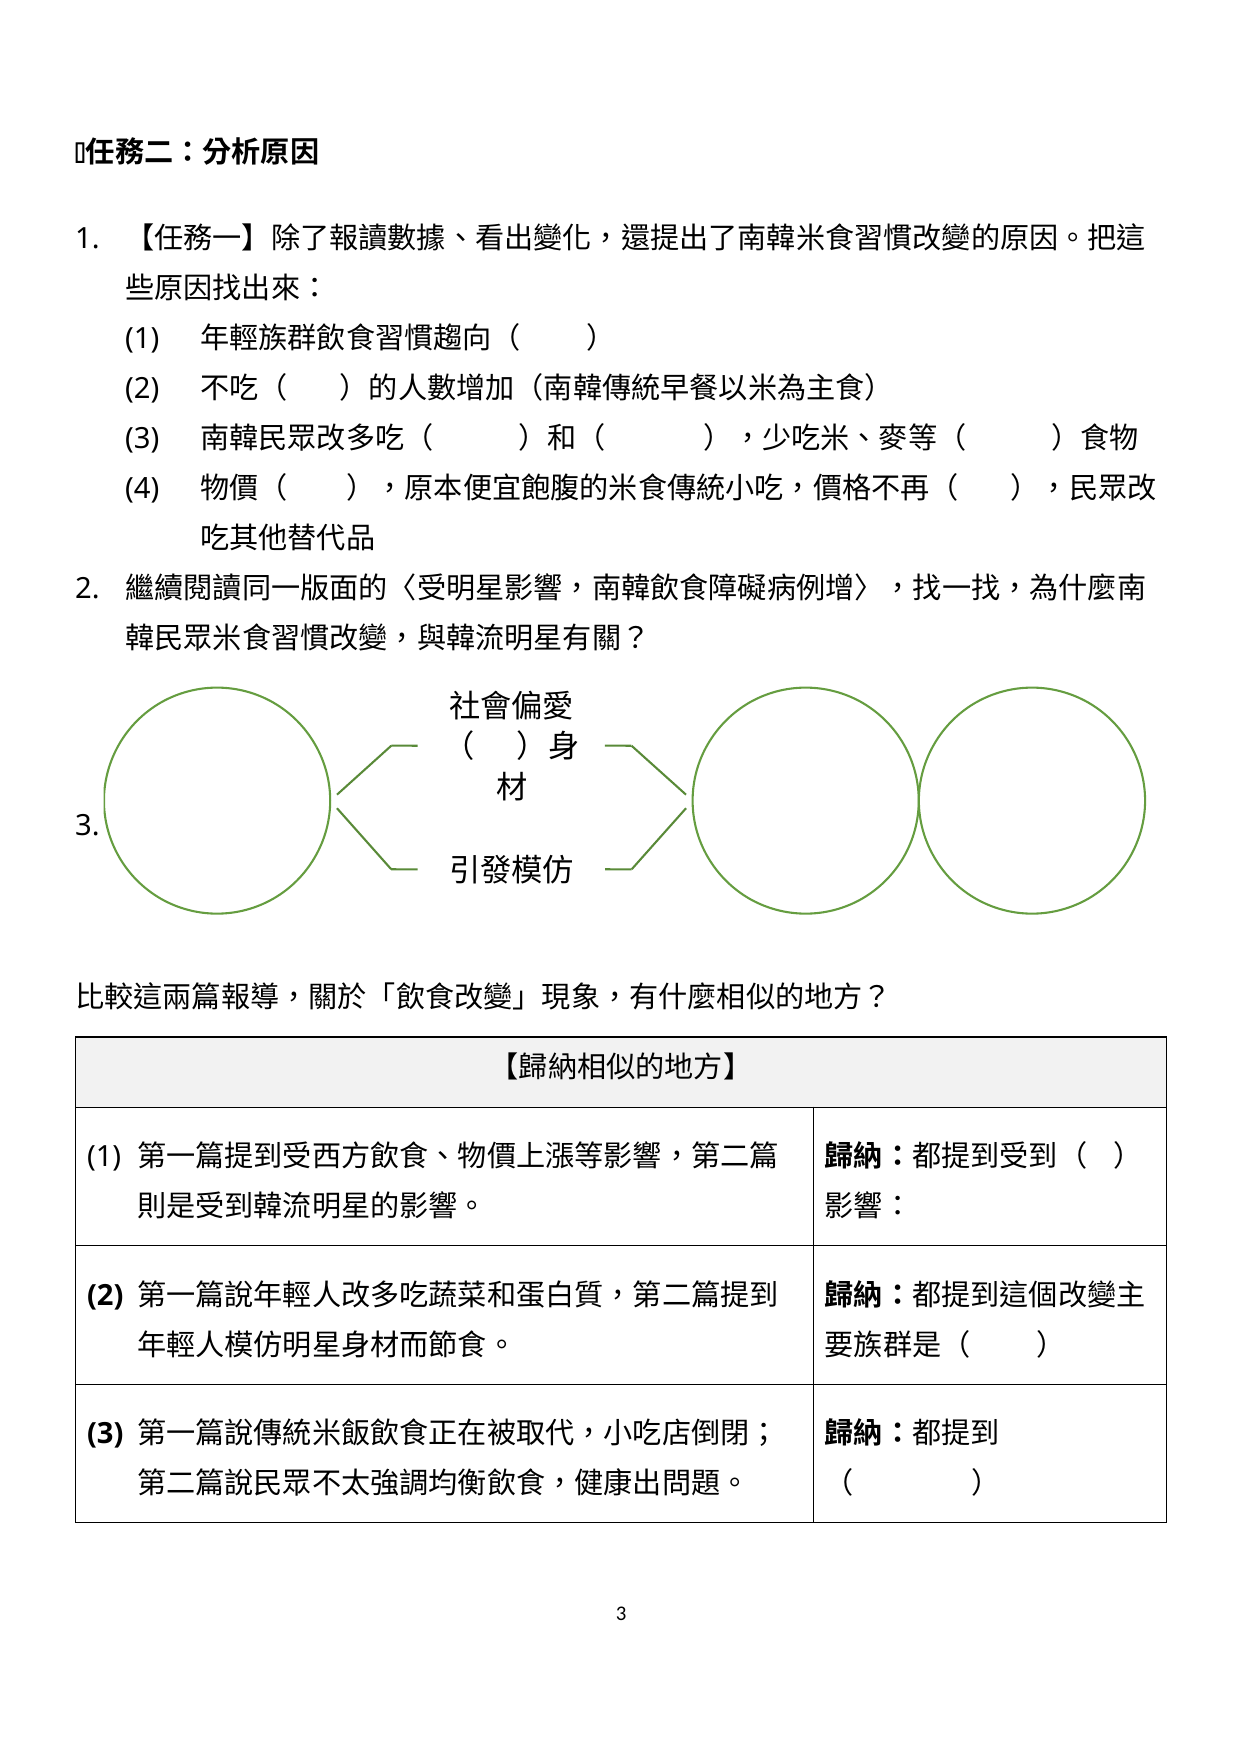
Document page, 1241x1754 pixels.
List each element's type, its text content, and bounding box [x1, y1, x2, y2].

list 比較這兩篇報導，關於「飲食改變」現象，有什麼相似的地方？ [75, 796, 1167, 1018]
list 南韓民眾改多吃（ ）和（ ），少吃米、麥等（ ）食物 [125, 408, 1167, 458]
list 年輕族群飲食習慣趨向（ ） [125, 308, 1167, 358]
table_cell 第一篇說傳統米飯飲食正在被取代，小吃店倒閉；第二篇說民眾不太強調均衡飲食，健康出問題。 [76, 1385, 813, 1522]
list 【任務一】除了報讀數據、看出變化，還提出了南韓米食習慣改變的原因。把這些原因找出來： [75, 208, 1167, 308]
table_header 【歸納相似的地方】 [76, 1038, 1166, 1107]
list 繼續閱讀同一版面的〈受明星影響，南韓飲食障礙病例增〉，找一找，為什麼南韓民眾米食習慣改變，與韓流明星有關？ [75, 558, 1167, 658]
list 物價（ ），原本便宜飽腹的米食傳統小吃，價格不再（ ），民眾改吃其他替代品 [125, 458, 1167, 558]
list 不吃（ ）的人數增加（南韓傳統早餐以米為主食） [125, 358, 1167, 408]
table_cell 歸納：都提到 （ ） [814, 1385, 1166, 1522]
text 任務二：分析原因 [75, 128, 1167, 171]
table_cell 第一篇提到受西方飲食、物價上漲等影響，第二篇則是受到韓流明星的影響。 [76, 1108, 813, 1245]
table_cell 歸納：都提到受到（ ）影響： [814, 1108, 1166, 1245]
table_cell 第一篇說年輕人改多吃蔬菜和蛋白質，第二篇提到年輕人模仿明星身材而節食。 [76, 1246, 813, 1384]
table_cell 歸納：都提到這個改變主要族群是（ ） [814, 1246, 1166, 1384]
